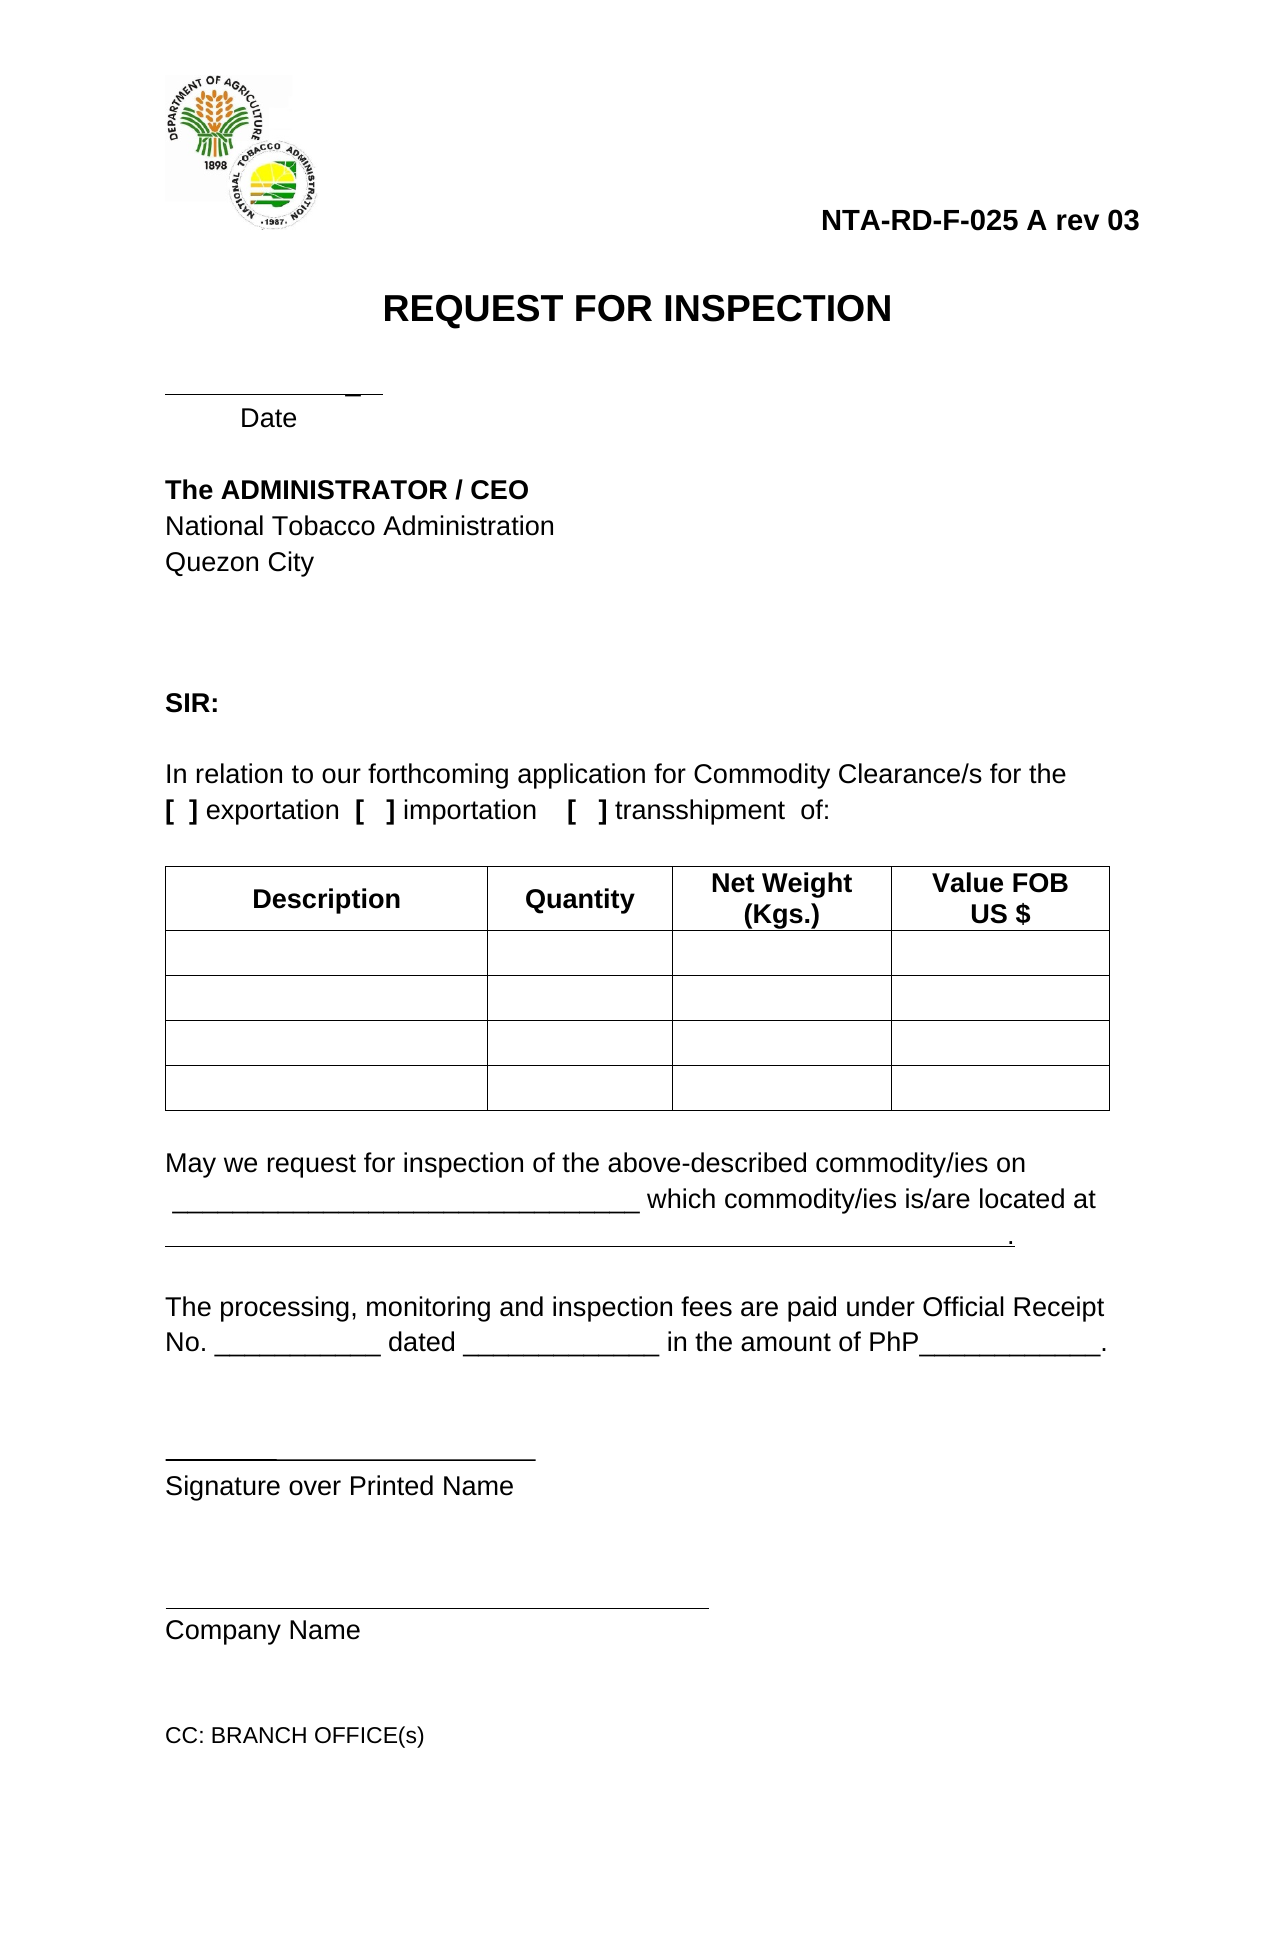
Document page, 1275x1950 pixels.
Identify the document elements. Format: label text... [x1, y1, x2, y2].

text In relation to our forthcoming application for Commodity Clearance/s for the [165, 758, 1110, 790]
table_cell [166, 1066, 487, 1110]
table_cell [488, 931, 672, 975]
text _______________________________ which commodity/ies is/are located at [165, 1183, 1110, 1214]
picture [165, 75, 319, 231]
text Quezon City [165, 546, 1110, 577]
table_cell [166, 976, 487, 1020]
text Company Name [165, 1614, 1110, 1645]
text CC: BRANCH OFFICE(s) [165, 1722, 1110, 1748]
text . [165, 1219, 1110, 1250]
text The processing, monitoring and inspection fees are paid under Official Receipt No. ___________ dated _____________ in the amount of PhP____________. [165, 1291, 1110, 1358]
table_header Quantity [488, 867, 672, 930]
table_cell [673, 1021, 891, 1065]
text SIR: [165, 687, 1110, 718]
text Date [165, 402, 1110, 433]
table_cell [488, 1021, 672, 1065]
table_header Net Weight (Kgs.) [673, 867, 891, 930]
table_cell [166, 1021, 487, 1065]
table_cell [488, 1066, 672, 1110]
table_header Description [166, 867, 487, 930]
table_cell [892, 1066, 1109, 1110]
text [ ] exportation [ ] importation [ ] transshipment of: [165, 794, 1110, 826]
text The ADMINISTRATOR / CEO [165, 474, 1110, 505]
table_cell [673, 976, 891, 1020]
table_cell [673, 1066, 891, 1110]
table_header Value FOB US $ [892, 867, 1109, 930]
text May we request for inspection of the above-described commodity/ies on [165, 1147, 1110, 1178]
table_cell [892, 976, 1109, 1020]
text Signature over Printed Name [165, 1470, 1110, 1501]
table_cell [892, 1021, 1109, 1065]
table_cell [488, 976, 672, 1020]
table_cell [166, 931, 487, 975]
table_cell [673, 931, 891, 975]
text National Tobacco Administration [165, 510, 1110, 541]
table_cell [892, 931, 1109, 975]
text REQUEST FOR INSPECTION [165, 287, 1110, 330]
text _ [165, 366, 1110, 398]
